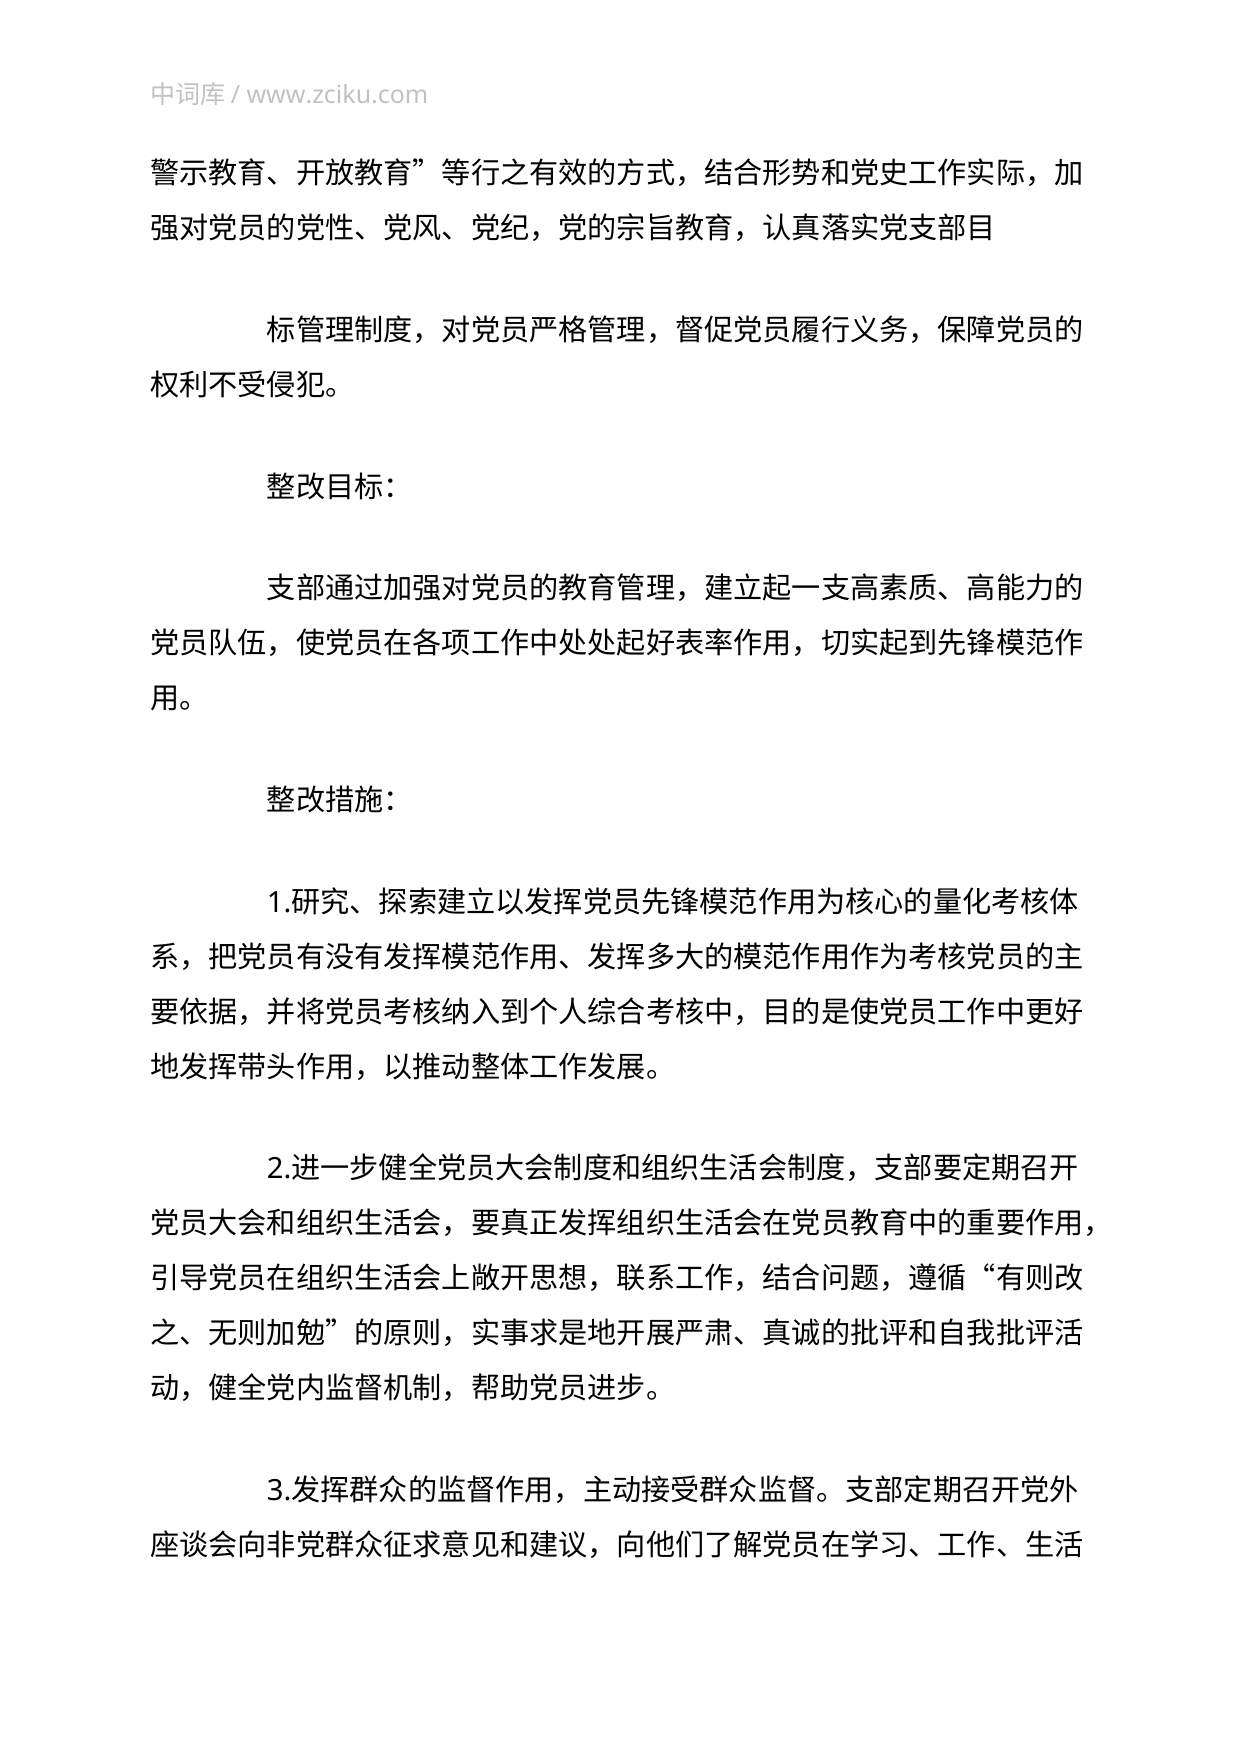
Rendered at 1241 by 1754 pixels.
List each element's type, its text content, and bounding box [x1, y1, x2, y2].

text 标管理制度，对党员严格管理，督促党员履行义务，保障党员的权利不受侵犯。 [150, 307, 1090, 404]
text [150, 150, 1090, 247]
text 支部通过加强对党员的教育管理，建立起一支高素质、高能力的党员队伍，使党员在各项工作中处处起好表率作用，切实起到先锋模范作用。 [150, 565, 1090, 717]
text 整改目标： [150, 463, 1090, 506]
text 1.研究、探索建立以发挥党员先锋模范作用为核心的量化考核体系，把党员有没有发挥模范作用、发挥多大的模范作用作为考核党员的主要依据，并将党员考核纳入到个人综合考核中，目的是使党员工作中更好地发挥带头作用，以推动整体工作发展。 [150, 878, 1090, 1086]
text 2.进一步健全党员大会制度和组织生活会制度，支部要定期召开党员大会和组织生活会，要真正发挥组织生活会在党员教育中的重要作用，引导党员在组织生活会上敞开思想，联系工作，结合问题，遵循“有则改之、无则加勉”的原则，实事求是地开展严肃、真诚的批评和自我批评活动，健全党内监督机制，帮助党员进步。 [150, 1145, 1090, 1407]
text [150, 1466, 1090, 1564]
text 整改措施： [150, 777, 1090, 819]
